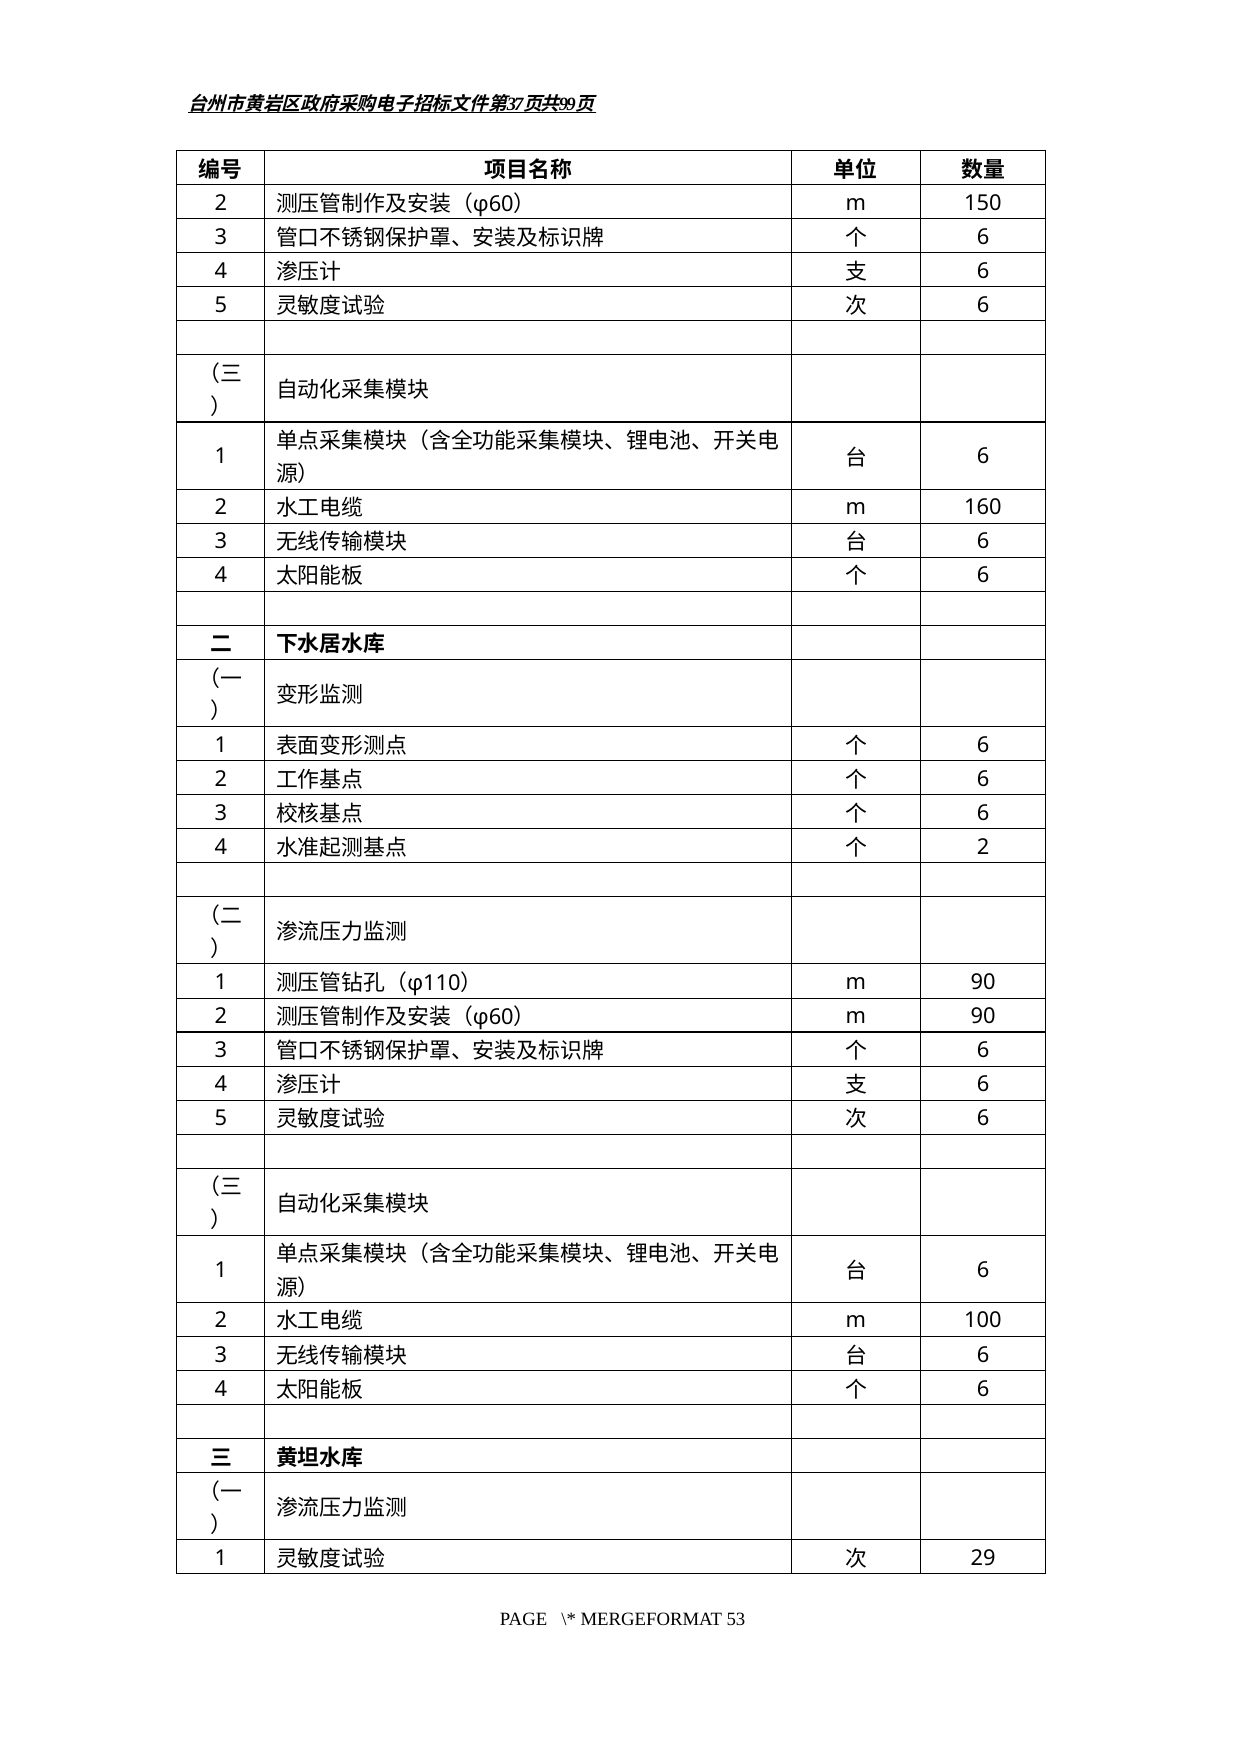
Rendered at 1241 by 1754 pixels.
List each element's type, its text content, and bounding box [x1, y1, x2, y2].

table_cell 渗流压力监测 [265, 1473, 791, 1539]
table_cell （三） [177, 1169, 264, 1235]
table_cell [792, 592, 920, 625]
table_cell 4 [177, 829, 264, 862]
table_cell 3 [177, 1337, 264, 1370]
table_cell [921, 1439, 1045, 1472]
table_cell 变形监测 [265, 660, 791, 726]
table_cell 管口不锈钢保护罩、安装及标识牌 [265, 1033, 791, 1066]
table_cell 水工电缆 [265, 490, 791, 523]
table_cell 个 [792, 795, 920, 828]
table_cell [921, 660, 1045, 726]
table_cell 6 [921, 423, 1045, 488]
table_cell 表面变形测点 [265, 727, 791, 760]
table_cell 1 [177, 423, 264, 488]
table_cell [792, 863, 920, 896]
table_cell （三） [177, 355, 264, 421]
table_cell 支 [792, 1067, 920, 1099]
table_cell [921, 1473, 1045, 1539]
table_cell 6 [921, 1101, 1045, 1134]
table_cell 台 [792, 1236, 920, 1302]
table_cell （一） [177, 1473, 264, 1539]
table_cell [921, 1169, 1045, 1235]
table_cell [792, 1169, 920, 1235]
table_cell 测压管制作及安装（φ60） [265, 999, 791, 1031]
table_cell 支 [792, 253, 920, 286]
table_cell m [792, 1303, 920, 1336]
table_cell 个 [792, 219, 920, 252]
table_cell 2 [177, 999, 264, 1031]
table_cell [265, 592, 791, 625]
table_cell 90 [921, 964, 1045, 997]
table_cell 校核基点 [265, 795, 791, 828]
table_cell 黄坦水库 [265, 1439, 791, 1472]
table_cell 二 [177, 626, 264, 659]
table_cell 下水居水库 [265, 626, 791, 659]
table_cell 6 [921, 524, 1045, 557]
table_cell 太阳能板 [265, 558, 791, 591]
table_cell 自动化采集模块 [265, 1169, 791, 1235]
table_cell [265, 863, 791, 896]
table_cell （二） [177, 897, 264, 963]
table_cell 6 [921, 287, 1045, 320]
table_cell 3 [177, 1033, 264, 1066]
table_cell 6 [921, 1033, 1045, 1066]
table_cell 灵敏度试验 [265, 1101, 791, 1134]
table_cell 1 [177, 1236, 264, 1302]
table_cell 100 [921, 1303, 1045, 1336]
table_cell 个 [792, 1371, 920, 1404]
table_cell [177, 863, 264, 896]
table_cell 1 [177, 727, 264, 760]
table_cell [921, 863, 1045, 896]
table_cell [177, 592, 264, 625]
table_cell 90 [921, 999, 1045, 1031]
table_cell [792, 1439, 920, 1472]
table_cell 次 [792, 1540, 920, 1573]
table_cell 2 [177, 761, 264, 794]
table_cell 3 [177, 524, 264, 557]
table_cell 6 [921, 219, 1045, 252]
table_cell 测压管钻孔（φ110） [265, 964, 791, 997]
table_cell [792, 626, 920, 659]
table_cell 自动化采集模块 [265, 355, 791, 421]
table_header 数量 [921, 151, 1045, 184]
table_cell 三 [177, 1439, 264, 1472]
table_cell 6 [921, 1337, 1045, 1370]
table_cell 水准起测基点 [265, 829, 791, 862]
table_cell 水工电缆 [265, 1303, 791, 1336]
table_cell [177, 321, 264, 354]
table_cell 6 [921, 1067, 1045, 1099]
table_cell 6 [921, 1371, 1045, 1404]
table_cell 无线传输模块 [265, 524, 791, 557]
table_cell 6 [921, 1236, 1045, 1302]
table_cell [792, 1405, 920, 1438]
table_cell 160 [921, 490, 1045, 523]
table_cell [265, 1135, 791, 1168]
table_cell [921, 592, 1045, 625]
table_cell 1 [177, 1540, 264, 1573]
table_cell （一） [177, 660, 264, 726]
table_cell 渗压计 [265, 253, 791, 286]
table_cell [177, 1135, 264, 1168]
table_cell 6 [921, 761, 1045, 794]
table_cell 1 [177, 964, 264, 997]
table_cell [792, 355, 920, 421]
table_cell 个 [792, 558, 920, 591]
table_cell 台 [792, 1337, 920, 1370]
table_cell [921, 321, 1045, 354]
table_cell 台 [792, 423, 920, 488]
table_header 编号 [177, 151, 264, 184]
table_cell 太阳能板 [265, 1371, 791, 1404]
table_cell 5 [177, 287, 264, 320]
table_cell 3 [177, 219, 264, 252]
table_cell [921, 355, 1045, 421]
table_cell 个 [792, 727, 920, 760]
table_cell [265, 321, 791, 354]
table_cell 工作基点 [265, 761, 791, 794]
table_cell [921, 897, 1045, 963]
table_cell 3 [177, 795, 264, 828]
table_cell 单点采集模块（含全功能采集模块、锂电池、开关电源） [265, 1236, 791, 1302]
table_cell 150 [921, 185, 1045, 218]
table_cell 无线传输模块 [265, 1337, 791, 1370]
table_cell [921, 1405, 1045, 1438]
table_cell 6 [921, 795, 1045, 828]
table_cell 4 [177, 1371, 264, 1404]
table_header 单位 [792, 151, 920, 184]
table_cell m [792, 185, 920, 218]
table_cell 台 [792, 524, 920, 557]
table_cell 6 [921, 727, 1045, 760]
table_cell [265, 1405, 791, 1438]
table_cell 次 [792, 1101, 920, 1134]
table_cell 灵敏度试验 [265, 1540, 791, 1573]
table_cell 个 [792, 829, 920, 862]
table_cell 个 [792, 761, 920, 794]
table_cell 6 [921, 558, 1045, 591]
table_cell 2 [177, 490, 264, 523]
table_cell 渗流压力监测 [265, 897, 791, 963]
table_cell 管口不锈钢保护罩、安装及标识牌 [265, 219, 791, 252]
table_cell m [792, 964, 920, 997]
table_cell 次 [792, 287, 920, 320]
table_cell 个 [792, 1033, 920, 1066]
table_cell 灵敏度试验 [265, 287, 791, 320]
table_cell 29 [921, 1540, 1045, 1573]
table_cell [792, 897, 920, 963]
table_cell 渗压计 [265, 1067, 791, 1099]
table_cell 单点采集模块（含全功能采集模块、锂电池、开关电源） [265, 423, 791, 488]
table_cell 4 [177, 1067, 264, 1099]
table_cell [177, 1405, 264, 1438]
table_cell 5 [177, 1101, 264, 1134]
table_cell [921, 626, 1045, 659]
table_cell [792, 1473, 920, 1539]
table_cell m [792, 999, 920, 1031]
table_cell 2 [177, 1303, 264, 1336]
table_cell 4 [177, 558, 264, 591]
table_cell [792, 660, 920, 726]
table_cell 测压管制作及安装（φ60） [265, 185, 791, 218]
table_cell [792, 1135, 920, 1168]
table_header 项目名称 [265, 151, 791, 184]
table_cell 4 [177, 253, 264, 286]
table_cell 6 [921, 253, 1045, 286]
table_cell m [792, 490, 920, 523]
table_cell 2 [177, 185, 264, 218]
table_cell 2 [921, 829, 1045, 862]
table_cell [792, 321, 920, 354]
table_cell [921, 1135, 1045, 1168]
